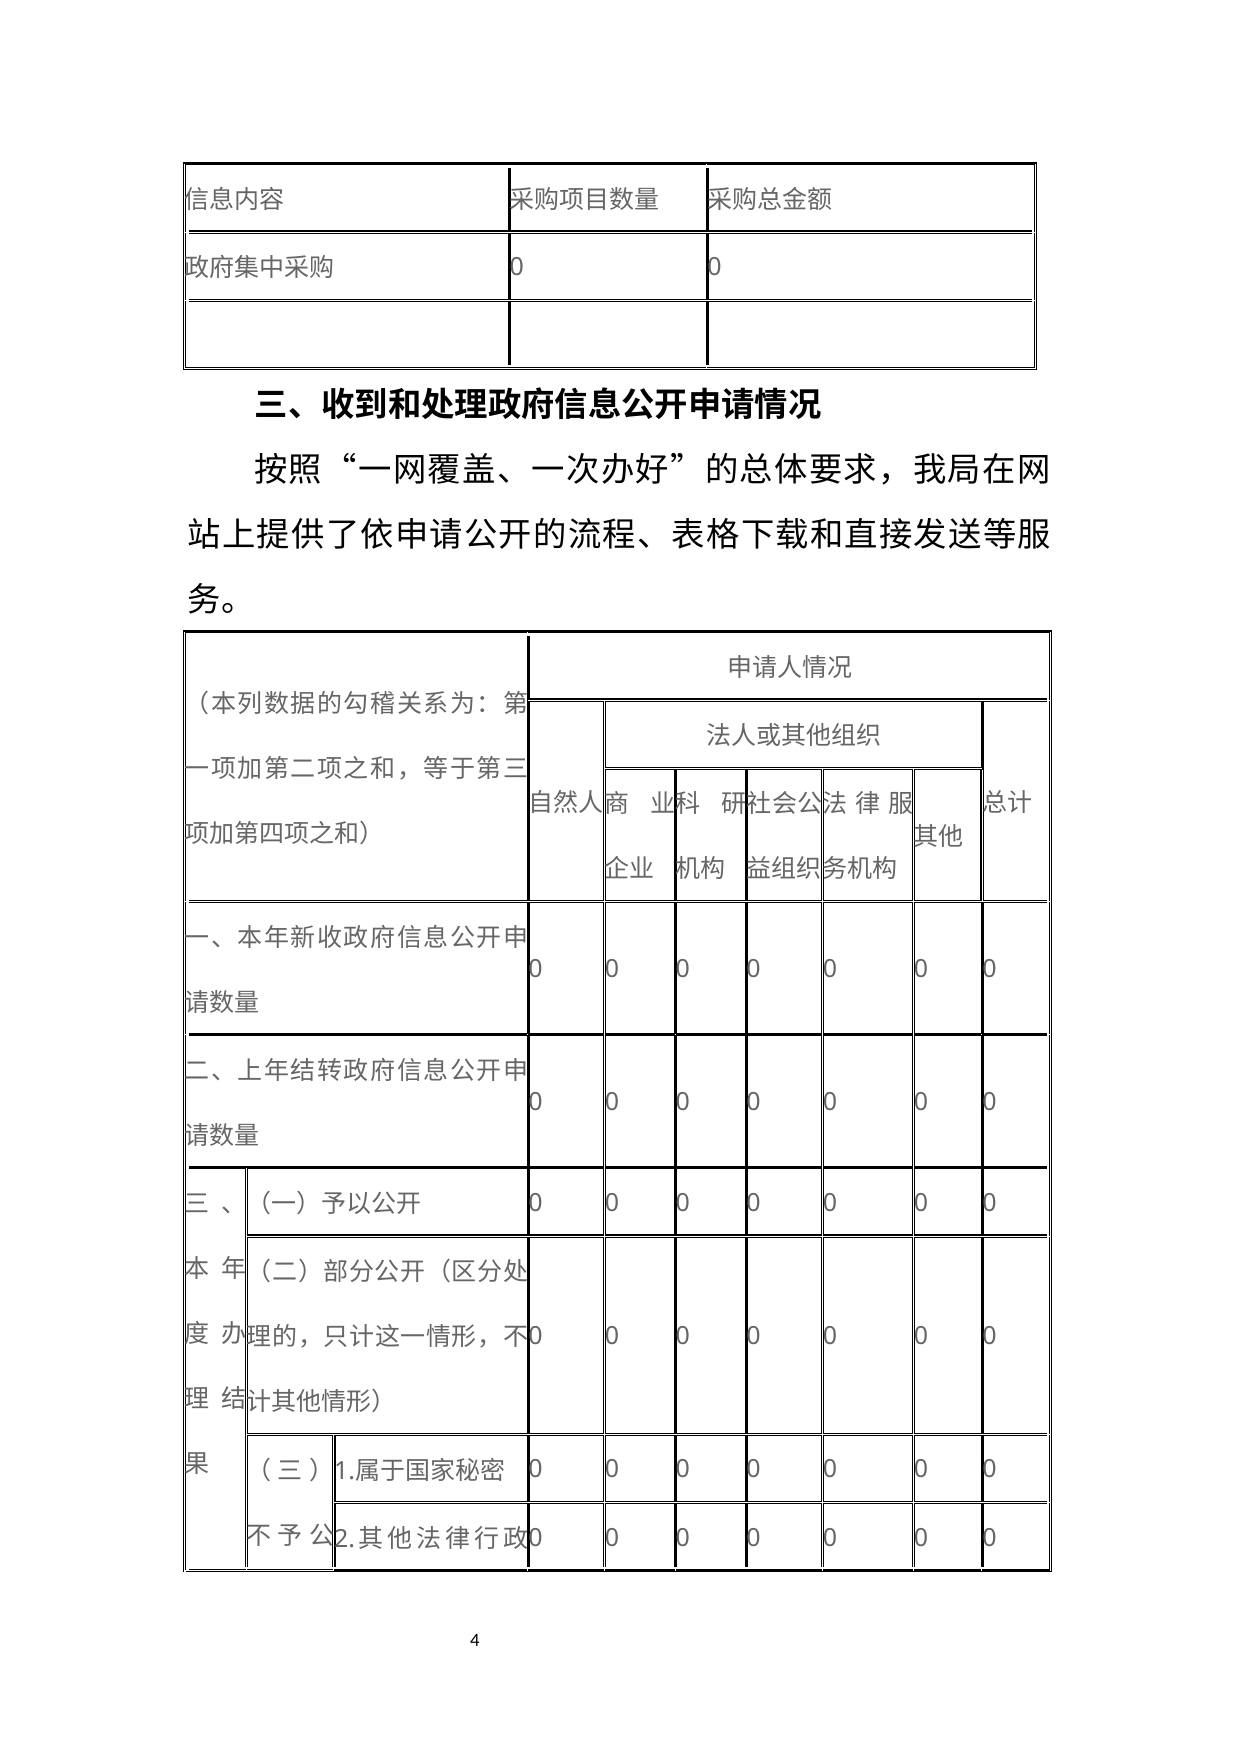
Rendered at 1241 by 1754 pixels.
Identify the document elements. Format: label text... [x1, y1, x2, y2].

table_cell 0 [530, 1036, 603, 1166]
table_cell 0 [984, 1033, 1050, 1166]
table_cell 0 [606, 903, 674, 1033]
table_cell 0 [606, 1036, 674, 1166]
table_cell 0 [748, 1238, 821, 1432]
table_cell [707, 299, 1034, 367]
table_cell 0 [914, 1504, 982, 1569]
table_cell 二、上年结转政府信息公开申请数量 [184, 1033, 527, 1166]
table_cell 0 [984, 1166, 1049, 1234]
table_cell 一、本年新收政府信息公开申请数量 [186, 900, 527, 1033]
table_cell 0 [915, 1238, 981, 1432]
table_cell 0 [530, 903, 603, 1033]
table_cell 0 [675, 1504, 746, 1569]
table_cell 0 [824, 1036, 912, 1166]
table_cell 0 [746, 1504, 823, 1569]
table_cell 0 [605, 1504, 675, 1569]
table_cell 0 [511, 234, 706, 298]
table_cell 0 [984, 1433, 1049, 1501]
table_cell 0 [748, 1436, 821, 1501]
table_cell 0 [748, 903, 821, 1033]
table_cell 法人或其他组织 [606, 702, 981, 766]
table_cell 0 [915, 1036, 981, 1166]
table_cell 0 [709, 230, 1034, 298]
list 按照“一网覆盖、一次办好”的总体要求，我局在网站上提供了依申请公开的流程、表格下载和直接发送等服务。 [187, 435, 1053, 630]
table_cell 0 [677, 1036, 745, 1166]
table_cell 1.属于国家秘密 [336, 1436, 527, 1501]
table_cell 0 [748, 1169, 821, 1234]
table_cell 0 [984, 900, 1049, 1033]
table_cell [186, 299, 509, 367]
table_cell 0 [982, 1501, 1050, 1569]
list 收到和处理政府信息公开申请情况 [187, 370, 1053, 435]
table_cell 0 [530, 1169, 603, 1234]
table_cell 0 [677, 1169, 745, 1234]
table_cell 0 [824, 903, 912, 1033]
table_header （本列数据的勾稽关系为：第一项加第二项之和，等于第三项加第四项之和） [186, 632, 528, 899]
table_cell 0 [823, 1504, 914, 1569]
table_cell 0 [915, 1436, 981, 1501]
table_cell 0 [606, 1238, 674, 1432]
table_cell 0 [748, 1036, 821, 1166]
table_header 申请人情况 [528, 633, 1049, 698]
table_cell 0 [530, 1436, 603, 1501]
table_cell 0 [915, 903, 981, 1033]
table_cell 0 [606, 1436, 674, 1501]
table_cell 0 [530, 1238, 603, 1432]
table_cell （一）予以公开 [248, 1169, 527, 1234]
table_cell 法律服务机构 [824, 770, 912, 899]
table_cell 自然人 [530, 702, 603, 899]
table_cell 采购项目数量 [509, 164, 707, 230]
table_cell 其他 [915, 770, 980, 899]
table_cell 采购总金额 [707, 165, 1034, 230]
table_cell 0 [677, 903, 745, 1033]
table_cell 社会公益组织 [748, 770, 821, 899]
table_cell 0 [824, 1238, 912, 1432]
table_cell 0 [528, 1504, 604, 1569]
table_cell 0 [677, 1238, 745, 1432]
table_cell [509, 302, 707, 367]
table_cell 科研机构 [677, 770, 745, 899]
table_cell 信息内容 [186, 165, 509, 230]
table_cell 0 [824, 1436, 912, 1501]
table_cell 0 [824, 1169, 912, 1234]
table_cell 0 [984, 1234, 1049, 1432]
table_cell 0 [677, 1436, 745, 1501]
table_cell 商业企业 [606, 770, 674, 899]
table_cell （三）不予公开 [247, 1434, 334, 1569]
table_cell 总计 [984, 698, 1049, 899]
table_cell 0 [915, 1169, 981, 1234]
table_cell 政府集中采购 [186, 230, 508, 298]
table_cell 三、本年度办理结果 [186, 1166, 247, 1569]
table_cell 0 [606, 1169, 674, 1234]
table_cell （二）部分公开（区分处理的，只计这一情形，不计其他情形） [248, 1238, 527, 1432]
table_cell 2.其他法律行政法规禁止公开 [334, 1504, 528, 1569]
